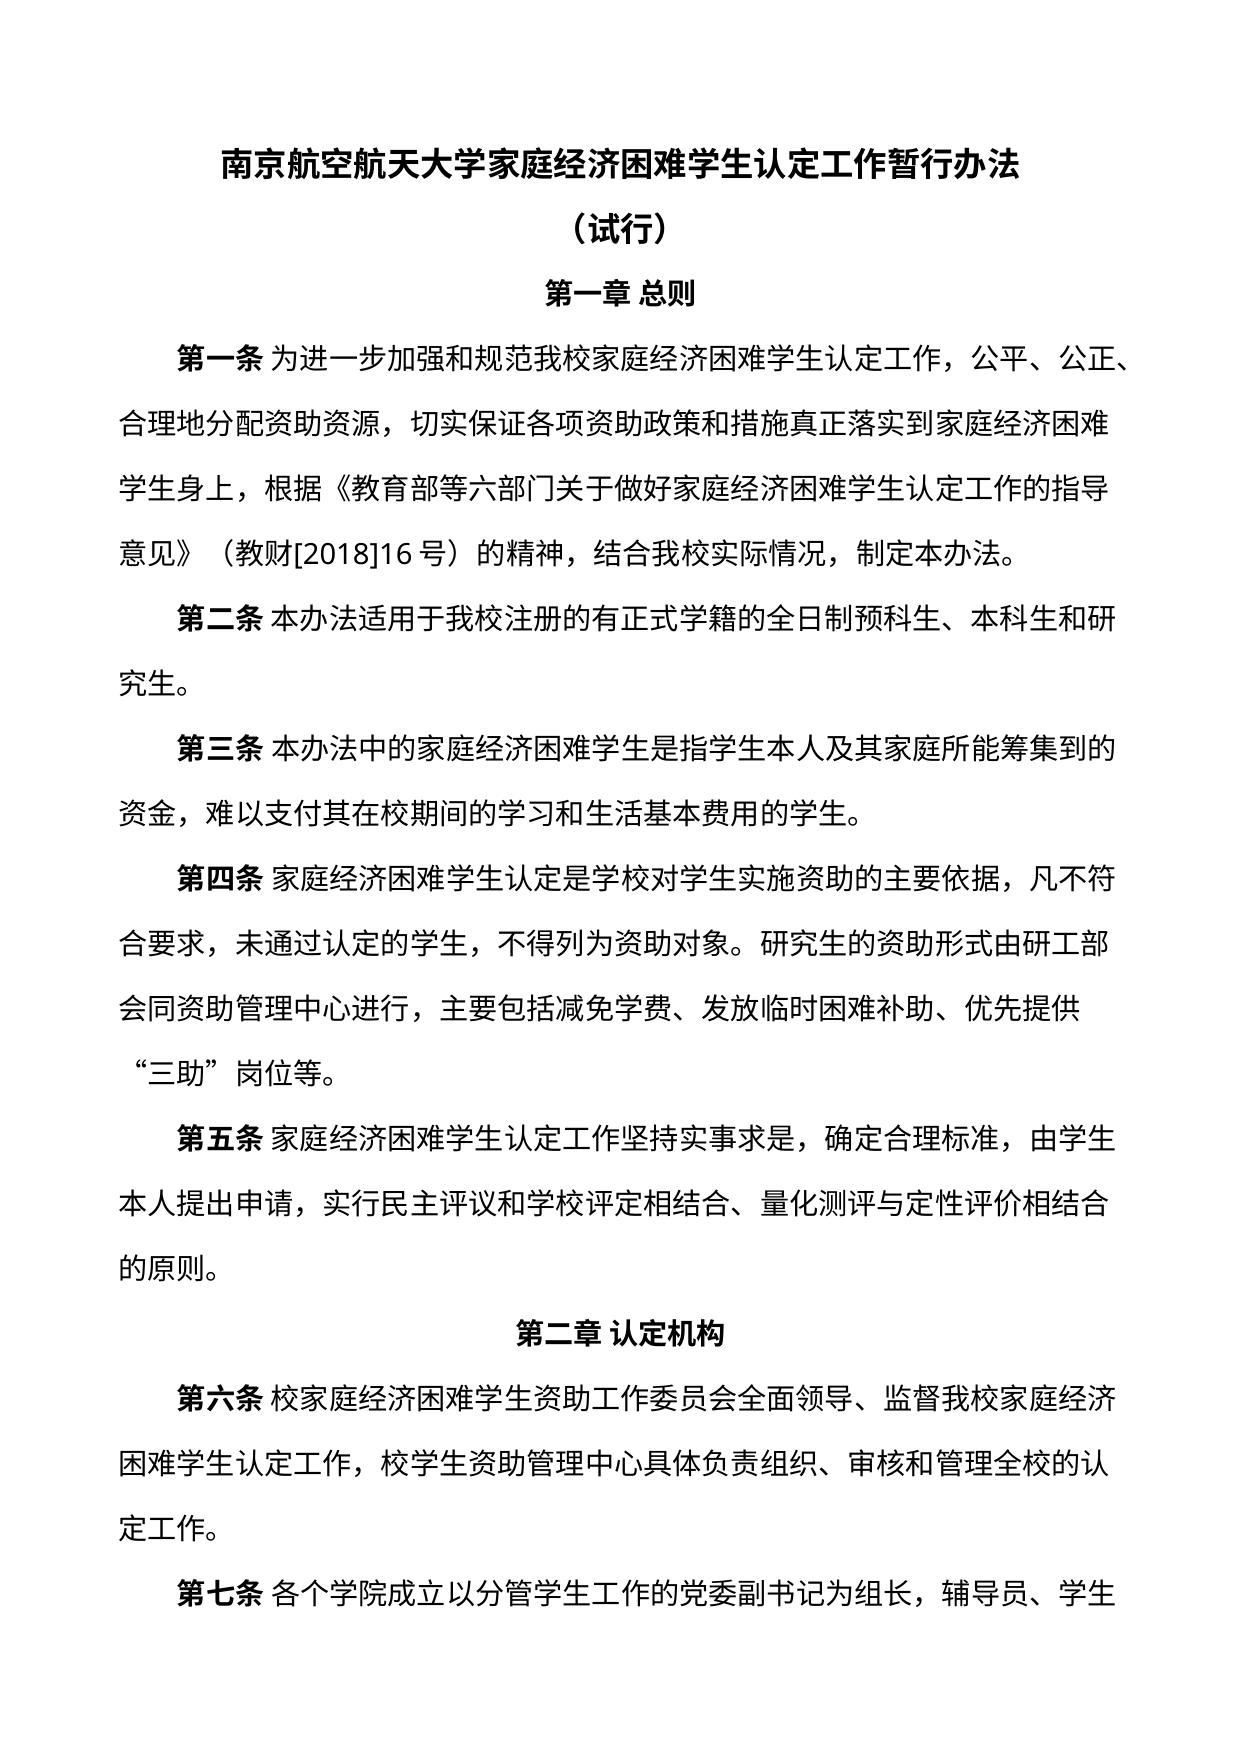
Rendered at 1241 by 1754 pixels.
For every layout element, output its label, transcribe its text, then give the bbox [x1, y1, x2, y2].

text （试行） [118, 194, 1122, 259]
text 第五条 家庭经济困难学生认定工作坚持实事求是，确定合理标准，由学生本人提出申请，实行民主评议和学校评定相结合、量化测评与定性评价相结合的原则。 [118, 1104, 1122, 1299]
text 第三条 本办法中的家庭经济困难学生是指学生本人及其家庭所能筹集到的资金，难以支付其在校期间的学习和生活基本费用的学生。 [118, 714, 1122, 844]
text 第一章 总则 [118, 259, 1122, 324]
text 第一条 为进一步加强和规范我校家庭经济困难学生认定工作，公平、公正、合理地分配资助资源，切实保证各项资助政策和措施真正落实到家庭经济困难学生身上，根据《教育部等六部门关于做好家庭经济困难学生认定工作的指导意见》（教财[2018]16号）的精神，结合我校实际情况，制定本办法。 [118, 324, 1122, 584]
text 第四条 家庭经济困难学生认定是学校对学生实施资助的主要依据，凡不符合要求，未通过认定的学生，不得列为资助对象。研究生的资助形式由研工部会同资助管理中心进行，主要包括减免学费、发放临时困难补助、优先提供“三助”岗位等。 [118, 844, 1122, 1104]
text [118, 1559, 1122, 1624]
text 第二条 本办法适用于我校注册的有正式学籍的全日制预科生、本科生和研究生。 [118, 584, 1122, 714]
text 南京航空航天大学家庭经济困难学生认定工作暂行办法 [118, 129, 1122, 194]
text 第六条 校家庭经济困难学生资助工作委员会全面领导、监督我校家庭经济困难学生认定工作，校学生资助管理中心具体负责组织、审核和管理全校的认定工作。 [118, 1364, 1122, 1559]
text 第二章 认定机构 [118, 1299, 1122, 1364]
